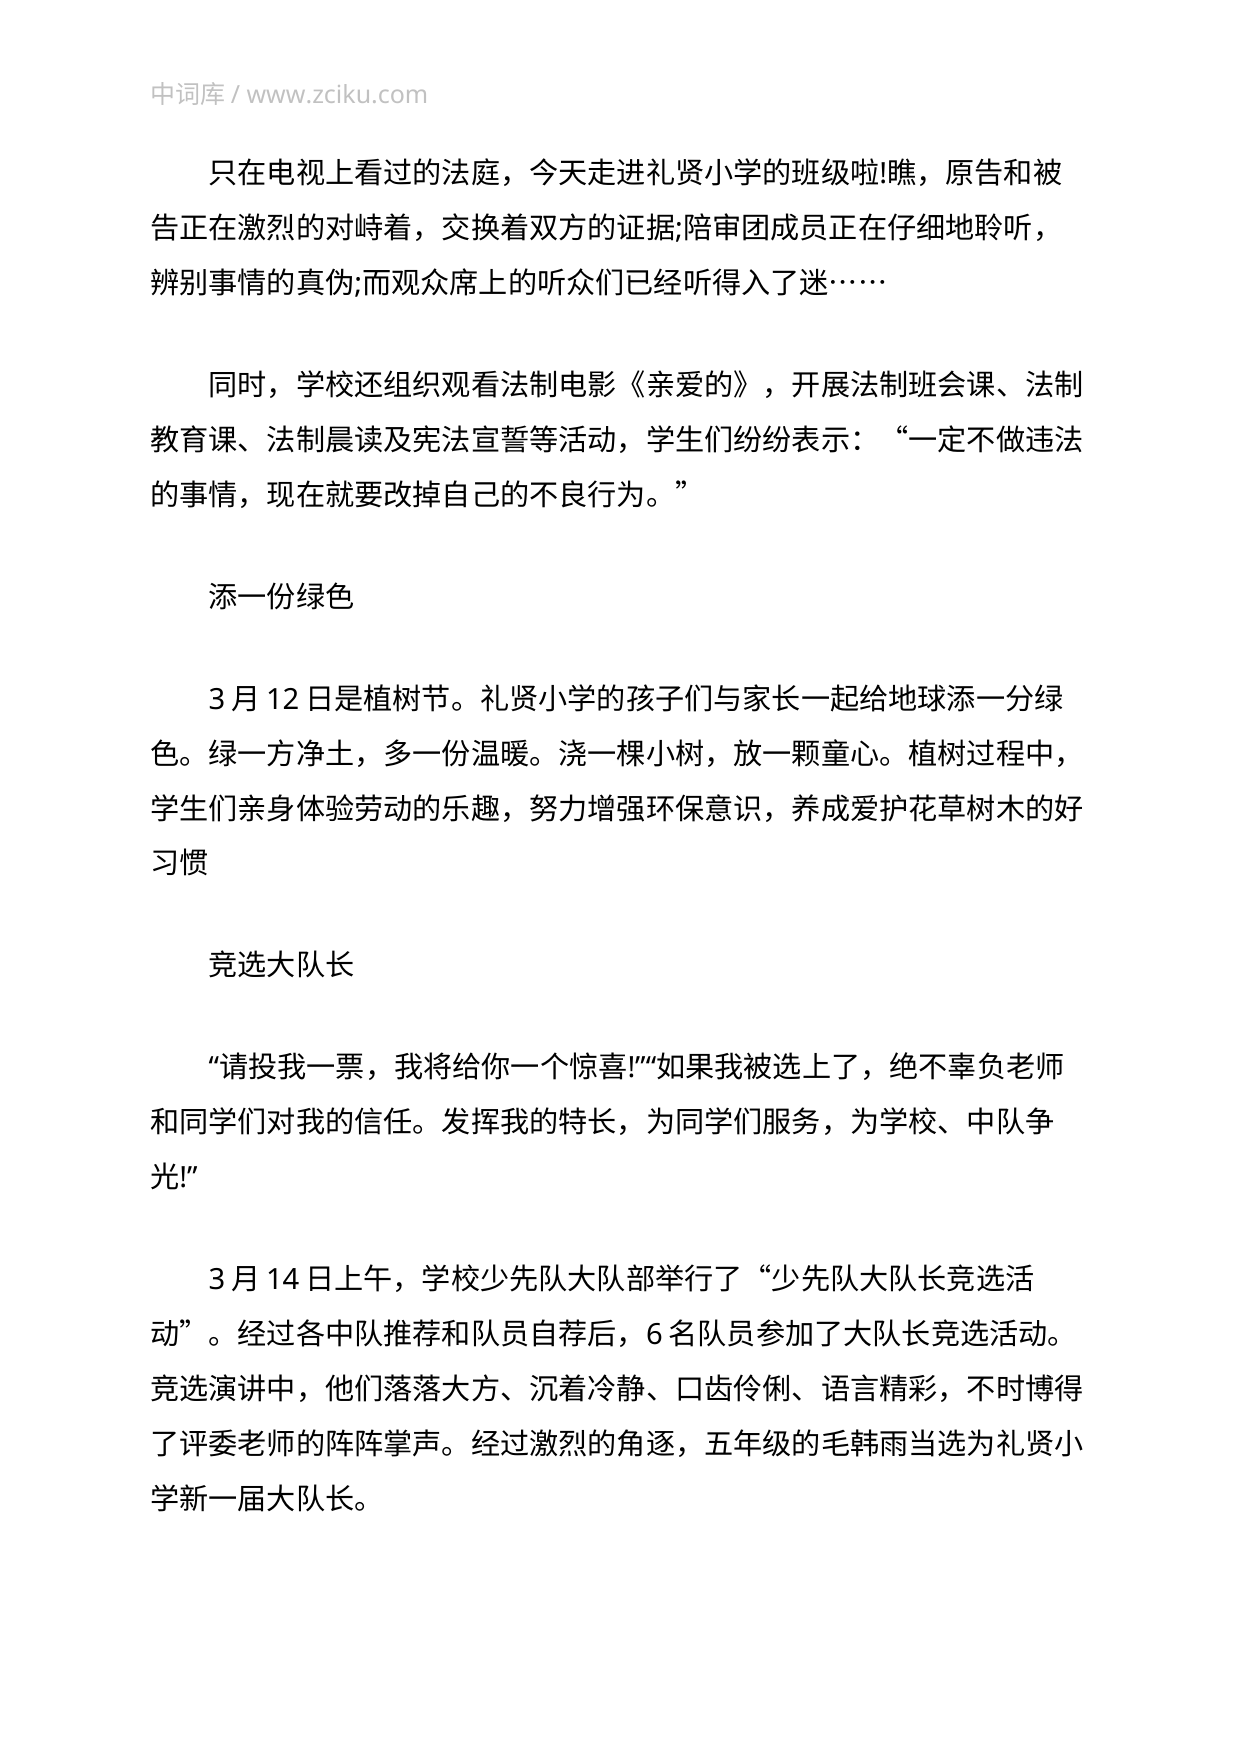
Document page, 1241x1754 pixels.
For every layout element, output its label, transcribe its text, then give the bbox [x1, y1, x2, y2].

text 3月14日上午，学校少先队大队部举行了“少先队大队长竞选活动”。经过各中队推荐和队员自荐后，6名队员参加了大队长竞选活动。竞选演讲中，他们落落大方、沉着冷静、口齿伶俐、语言精彩，不时博得了评委老师的阵阵掌声。经过激烈的角逐，五年级的毛韩雨当选为礼贤小学新一届大队长。 [150, 1256, 1090, 1518]
text 添一份绿色 [150, 573, 1090, 616]
text “请投我一票，我将给你一个惊喜!”“如果我被选上了，绝不辜负老师和同学们对我的信任。发挥我的特长，为同学们服务，为学校、中队争光!” [150, 1044, 1090, 1196]
text 只在电视上看过的法庭，今天走进礼贤小学的班级啦!瞧，原告和被告正在激烈的对峙着，交换着双方的证据;陪审团成员正在仔细地聆听，辨别事情的真伪;而观众席上的听众们已经听得入了迷…… [150, 150, 1090, 302]
text 同时，学校还组织观看法制电影《亲爱的》，开展法制班会课、法制教育课、法制晨读及宪法宣誓等活动，学生们纷纷表示：“一定不做违法的事情，现在就要改掉自己的不良行为。” [150, 362, 1090, 514]
text 3月12日是植树节。礼贤小学的孩子们与家长一起给地球添一分绿色。绿一方净土，多一份温暖。浇一棵小树，放一颗童心。植树过程中，学生们亲身体验劳动的乐趣，努力增强环保意识，养成爱护花草树木的好习惯 [150, 675, 1090, 882]
text 竞选大队长 [150, 942, 1090, 984]
